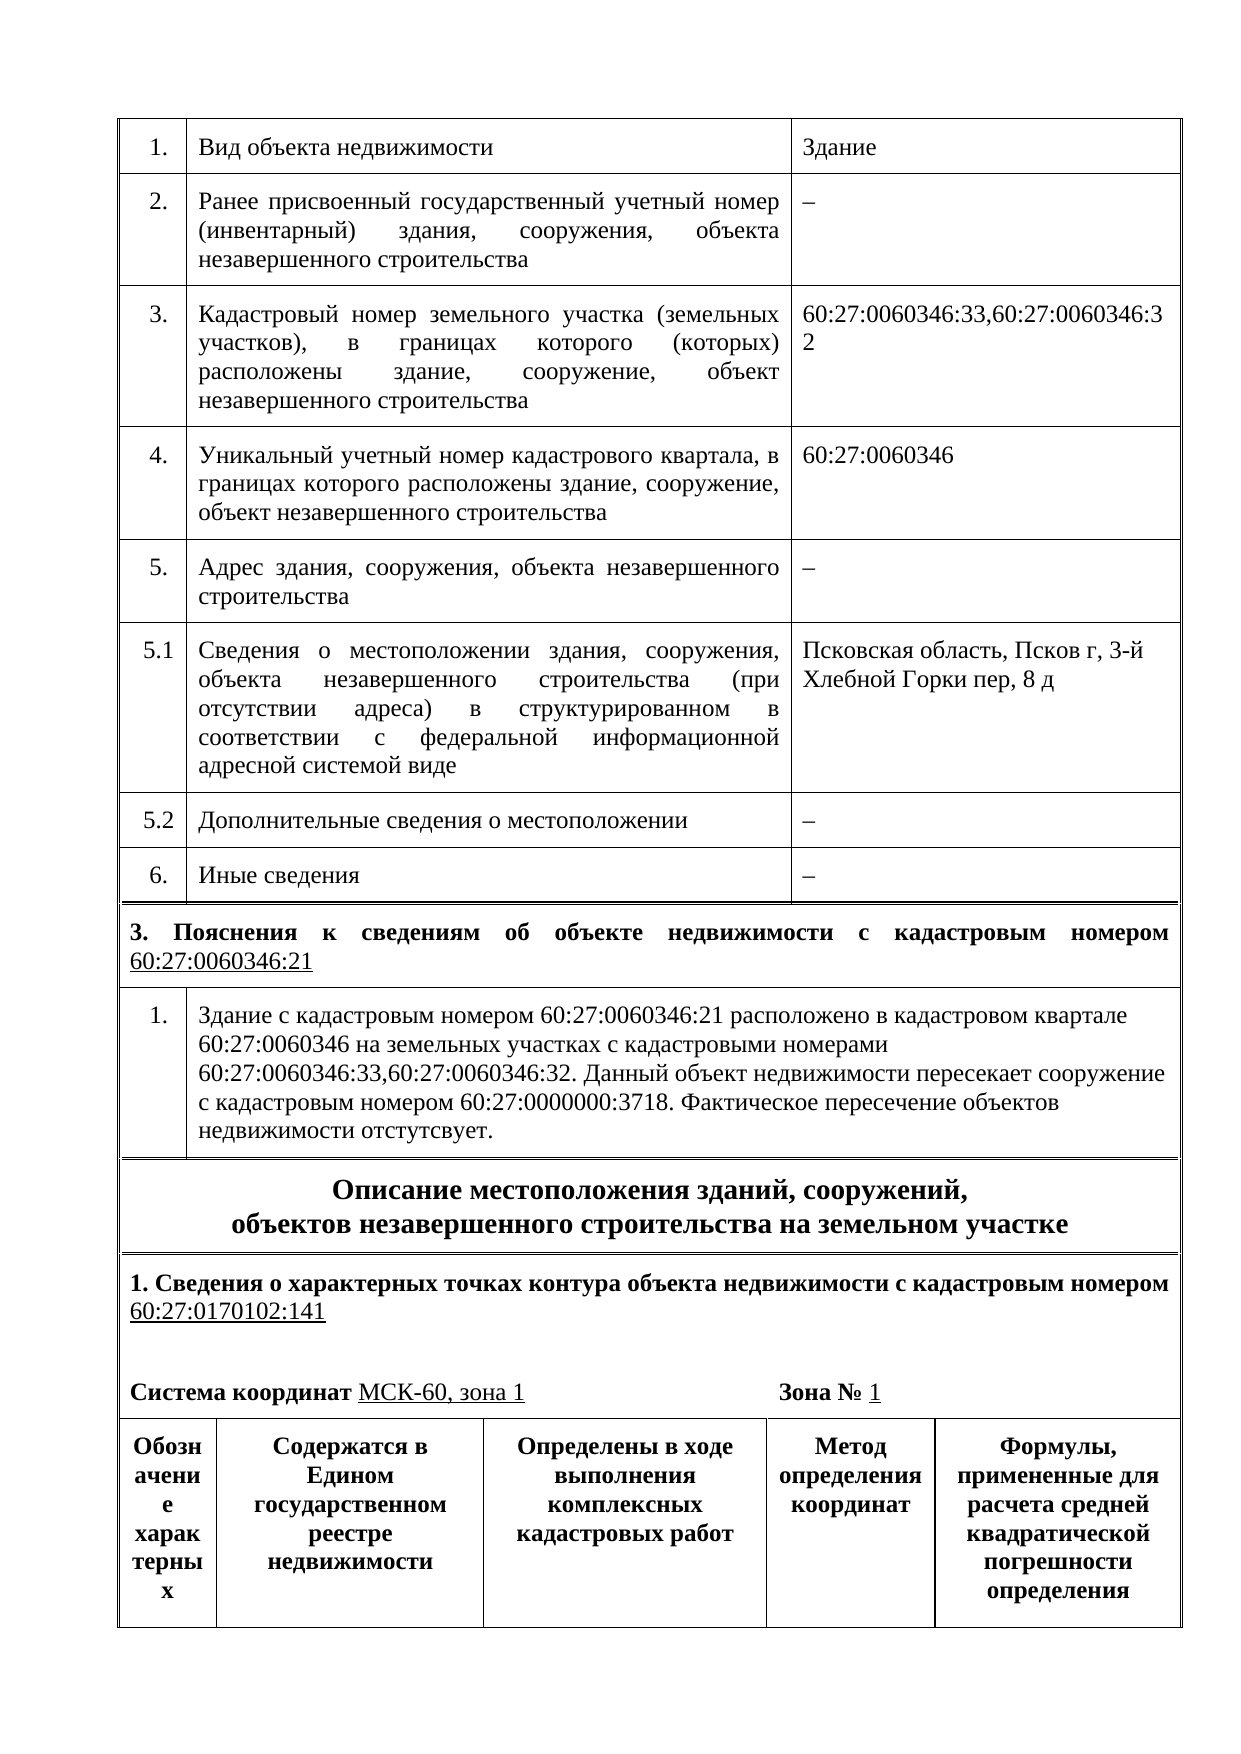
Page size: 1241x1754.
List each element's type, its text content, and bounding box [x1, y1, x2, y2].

table_cell Иные сведения [187, 848, 791, 901]
table_cell Ранее присвоенный государственный учетный номер (инвентарный) здания, сооружения, объекта незавершенного строительства [187, 174, 791, 285]
table_cell 1. [120, 119, 186, 173]
table_cell – [792, 793, 1180, 847]
table_cell Дополнительные сведения о местоположении [187, 793, 791, 847]
table_cell 60:27:0060346 [792, 427, 1180, 538]
table_cell 3. Пояснения к сведениям об объекте недвижимости с кадастровым номером 60:27:0060346:21 [120, 901, 1180, 987]
table_cell 4. [120, 427, 186, 538]
table_cell Зона № 1 [768, 1364, 1180, 1418]
table_cell 5. [120, 540, 186, 622]
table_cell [767, 1419, 934, 1627]
table_cell 60:27:0060346:33,60:27:0060346:32 [792, 286, 1180, 426]
table_cell Уникальный учетный номер кадастрового квартала, в границах которого расположены здание, сооружение, объект незавершенного строительства [187, 427, 791, 538]
table_cell 1. [120, 988, 186, 1157]
table_cell Сведения о местоположении здания, сооружения, объекта незавершенного строительства (при отсутствии адреса) в структурированном в соответствии с федеральной информационной адресной системой виде [187, 623, 791, 792]
table_cell Система координат МСК-60, зона 1 [120, 1364, 767, 1418]
table_cell – [792, 848, 1180, 901]
table_cell 6. [120, 848, 186, 901]
table_cell Здание [792, 119, 1180, 173]
table_cell Адрес здания, сооружения, объекта незавершенного строительства [187, 540, 791, 622]
table_cell Определены в ходе выполнения комплексных кадастровых работ [484, 1419, 766, 1627]
table_cell Вид объекта недвижимости [187, 119, 791, 173]
table_cell Псковская область, Псков г, 3-й Хлебной Горки пер, 8 д [792, 623, 1180, 792]
table_cell 5.1 [120, 623, 186, 792]
table_cell Здание с кадастровым номером 60:27:0060346:21 расположено в кадастровом квартале 60:27:0060346 на земельных участках с кадастровыми номерами 60:27:0060346:33,60:27:0060346:32. Данный объект недвижимости пересекает сооружение с кадастровым номером 60:27:0000000:3718. Фактическое пересечение объектов недвижимости отстутсвует. [187, 988, 1180, 1157]
table_cell Содержатся в Едином государственном реестре недвижимости [217, 1419, 483, 1627]
table_cell 3. [120, 286, 186, 426]
table_cell 5.2 [120, 793, 186, 847]
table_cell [120, 1419, 216, 1627]
table_cell Кадастровый номер земельного участка (земельных участков), в границах которого (которых) расположены здание, сооружение, объект незавершенного строительства [187, 286, 791, 426]
table_cell – [792, 540, 1180, 622]
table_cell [936, 1419, 1180, 1627]
table_cell Описание местоположения зданий, сооружений, объектов незавершенного строительства на земельном участке [120, 1157, 1180, 1252]
table_cell 2. [120, 174, 186, 285]
table_cell – [792, 174, 1180, 285]
table_cell 1. Сведения о характерных точках контура объекта недвижимости с кадастровым номером 60:27:0170102:141 [118, 1252, 1181, 1363]
